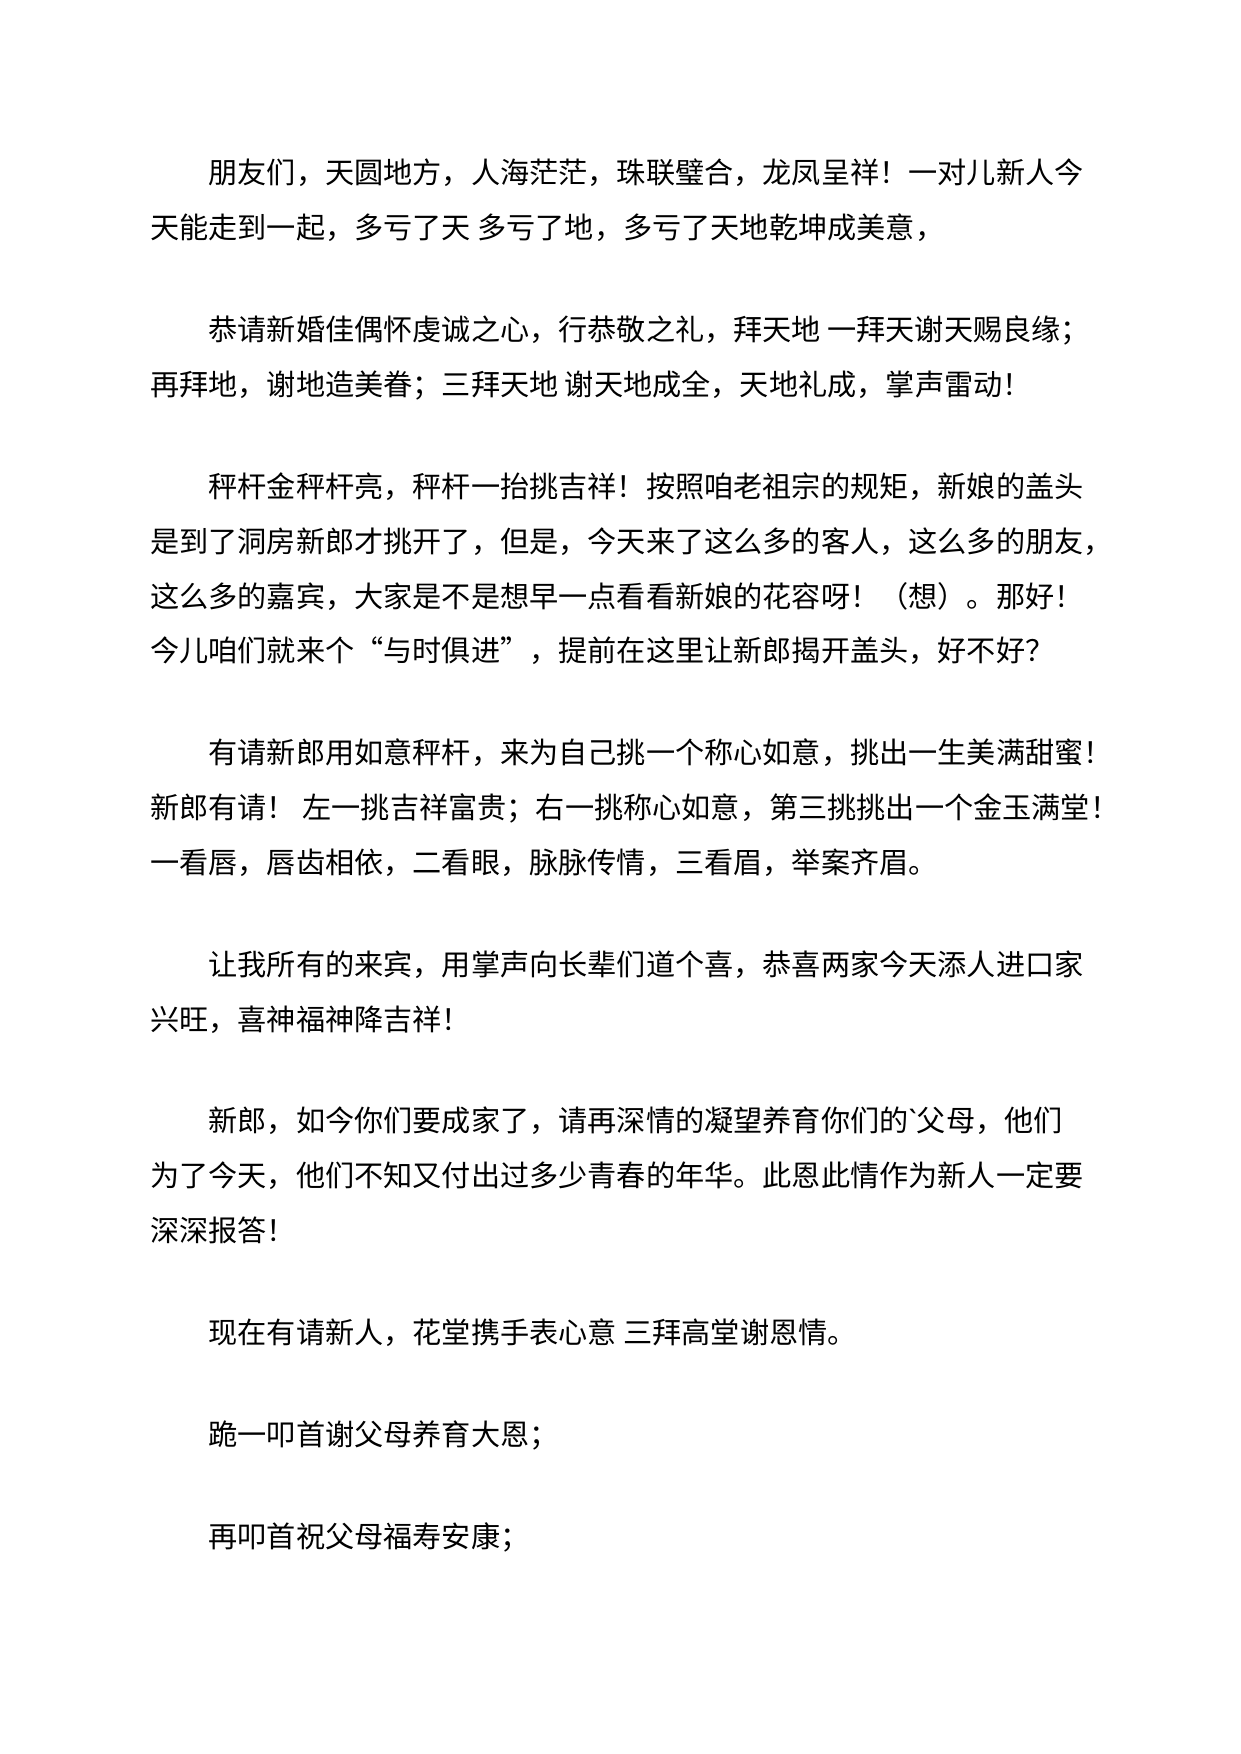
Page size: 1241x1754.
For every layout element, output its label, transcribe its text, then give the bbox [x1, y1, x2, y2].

text 现在有请新人，花堂携手表心意 三拜高堂谢恩情。 [150, 1310, 1090, 1352]
text 让我所有的来宾，用掌声向长辈们道个喜，恭喜两家今天添人进口家兴旺，喜神福神降吉祥！ [150, 941, 1090, 1038]
text 恭请新婚佳偶怀虔诚之心，行恭敬之礼，拜天地 一拜天谢天赐良缘；再拜地，谢地造美眷；三拜天地 谢天地成全，天地礼成，掌声雷动！ [150, 307, 1090, 404]
text 有请新郎用如意秤杆，来为自己挑一个称心如意，挑出一生美满甜蜜！新郎有请！ 左一挑吉祥富贵；右一挑称心如意，第三挑挑出一个金玉满堂！一看唇，唇齿相依，二看眼，脉脉传情，三看眉，举案齐眉。 [150, 730, 1090, 882]
text 新郎，如今你们要成家了，请再深情的凝望养育你们的`父母，他们为了今天，他们不知又付出过多少青春的年华。此恩此情作为新人一定要深深报答！ [150, 1098, 1090, 1250]
text 朋友们，天圆地方，人海茫茫，珠联璧合，龙凤呈祥！一对儿新人今天能走到一起，多亏了天 多亏了地，多亏了天地乾坤成美意， [150, 150, 1090, 247]
text 跪一叩首谢父母养育大恩； [150, 1411, 1090, 1454]
text 秤杆金秤杆亮，秤杆一抬挑吉祥！按照咱老祖宗的规矩，新娘的盖头是到了洞房新郎才挑开了，但是，今天来了这么多的客人，这么多的朋友，这么多的嘉宾，大家是不是想早一点看看新娘的花容呀！（想）。那好！今儿咱们就来个“与时俱进”，提前在这里让新郎揭开盖头，好不好？ [150, 463, 1090, 670]
text 再叩首祝父母福寿安康； [150, 1513, 1090, 1556]
